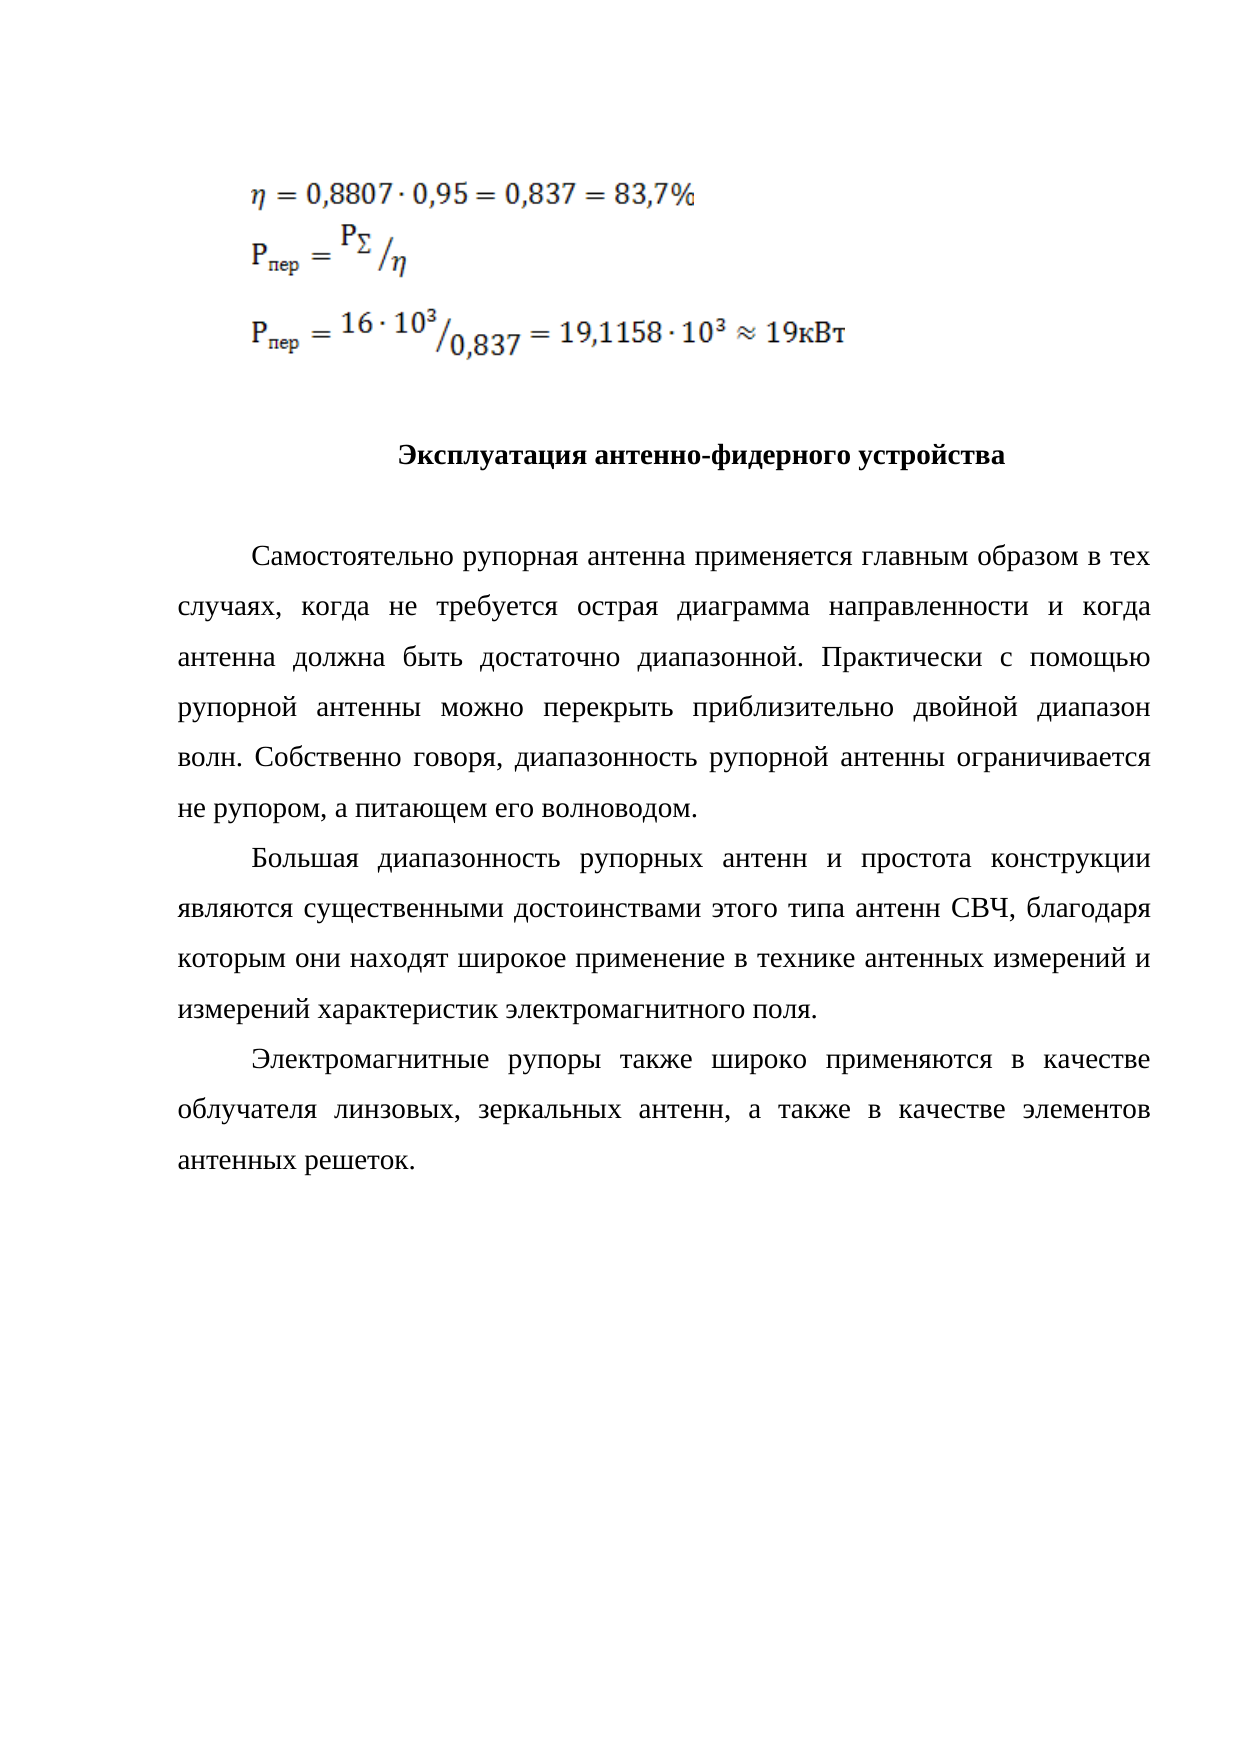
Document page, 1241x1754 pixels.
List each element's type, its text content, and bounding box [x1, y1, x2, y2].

text Электромагнитные рупоры также широко применяются в качестве облучателя линзовых, зеркальных антенн, а также в качестве элементов антенных решеток. [177, 1041, 1152, 1175]
text Самостоятельно рупорная антенна применяется главным образом в тех случаях, когда не требуется острая диаграмма направленности и когда антенна должна быть достаточно диапазонной. Практически с помощью рупорной антенны можно перекрыть приблизительно двойной диапазон волн. Собственно говоря, диапазонность рупорной антенны ограничивается не рупором, а питающем его волноводом. [177, 538, 1152, 823]
picture [251, 306, 845, 376]
text Большая диапазонность рупорных антенн и простота конструкции являются существенными достоинствами этого типа антенн СВЧ, благодаря которым они находят широкое применение в технике антенных измерений и измерений характеристик электромагнитного поля. [177, 840, 1152, 1024]
text Эксплуатация антенно-фидерного устройства [177, 437, 1152, 471]
picture [251, 223, 409, 295]
picture [251, 177, 694, 212]
